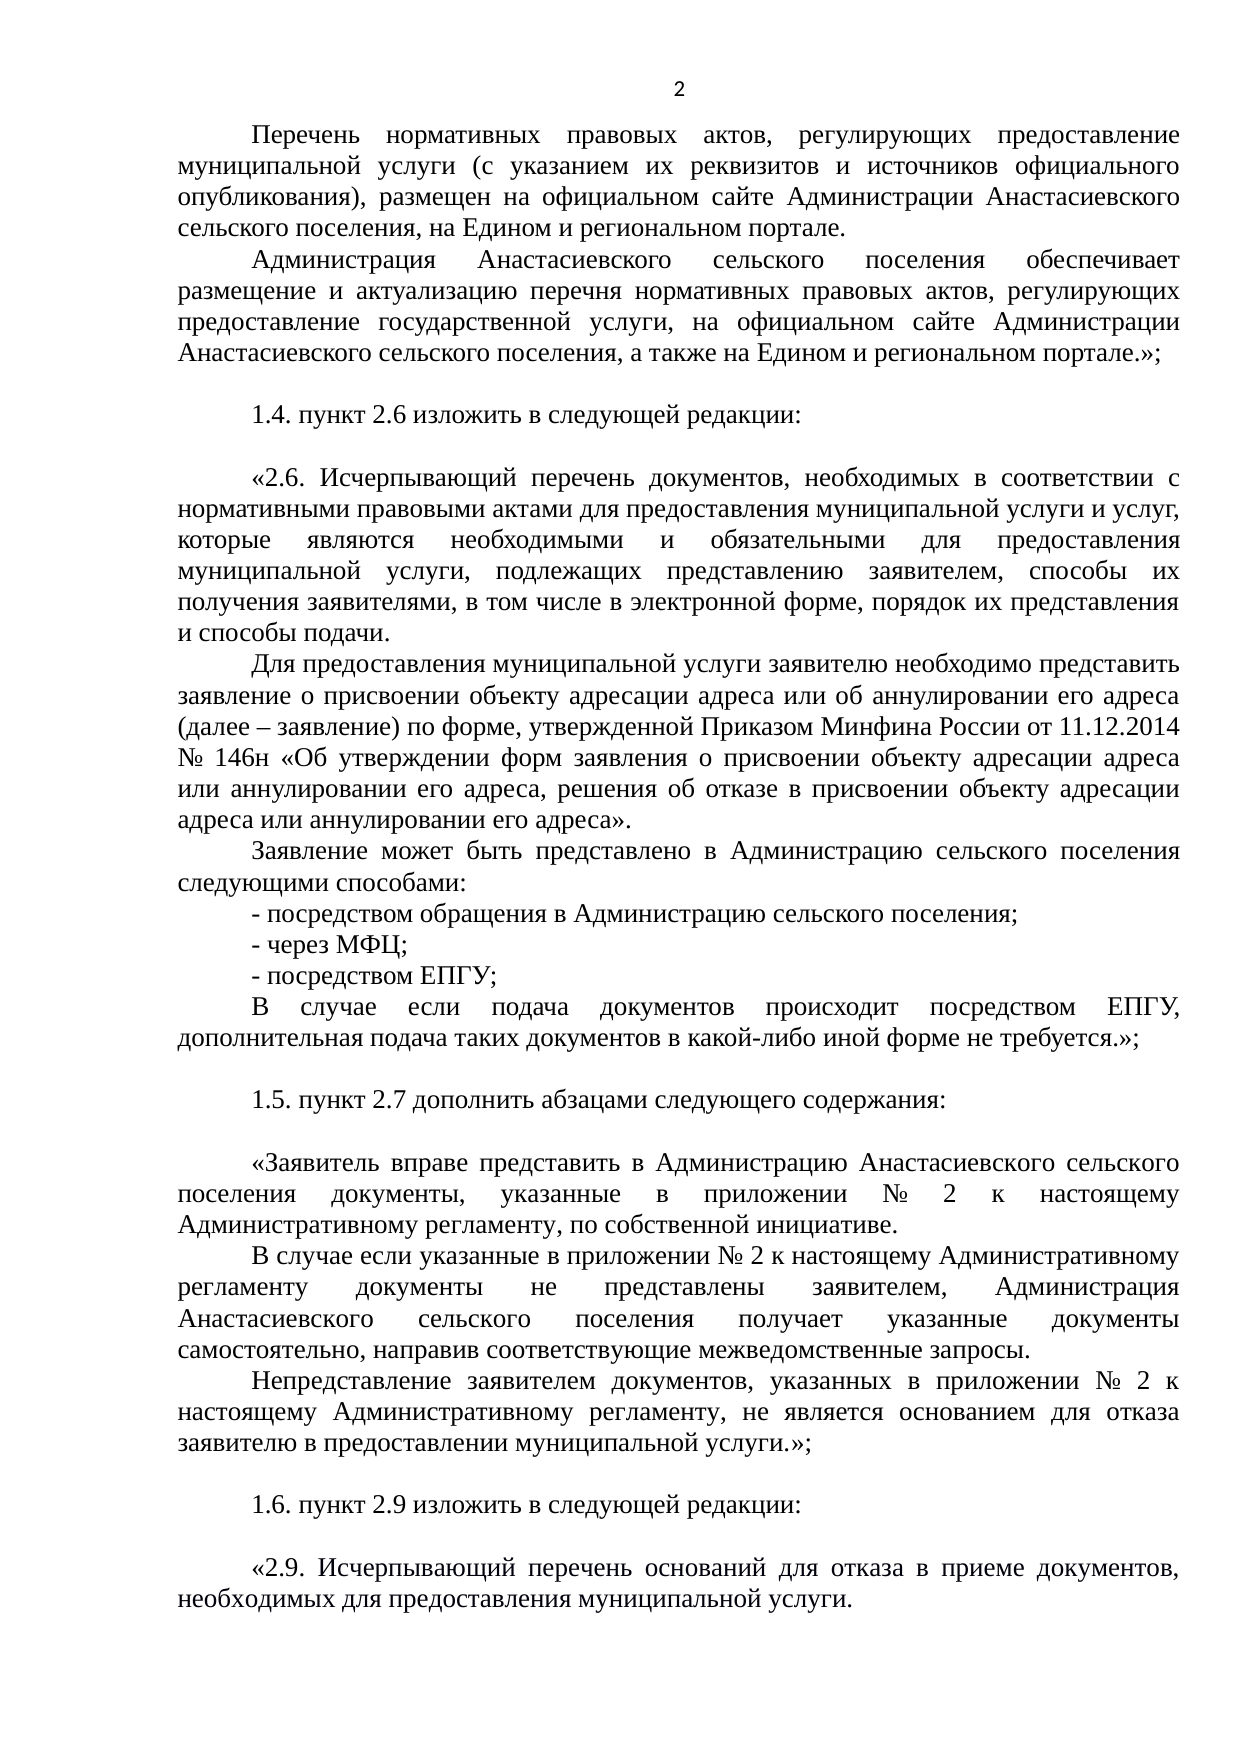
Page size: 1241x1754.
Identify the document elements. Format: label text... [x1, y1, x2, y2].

list «Заявитель вправе представить в Администрацию Анастасиевского сельского поселения документы, указанные в приложении № 2 к настоящему Административному регламенту, по собственной инициативе. [177, 1146, 1181, 1239]
text «2.6. Исчерпывающий перечень документов, необходимых в соответствии с нормативными правовыми актами для предоставления муниципальной услуги и услуг, которые являются необходимыми и обязательными для предоставления муниципальной услуги, подлежащих представлению заявителем, способы их получения заявителями, в том числе в электронной форме, порядок их представления и способы подачи. [177, 461, 1181, 648]
text Для предоставления муниципальной услуги заявителю необходимо представить заявление о присвоении объекту адресации адреса или об аннулировании его адреса (далее – заявление) по форме, утвержденной Приказом Минфина России от 11.12.2014 № 146н «Об утверждении форм заявления о присвоении объекту адресации адреса или аннулировании его адреса, решения об отказе в присвоении объекту адресации адреса или аннулировании его адреса». [177, 648, 1181, 834]
text - посредством обращения в Администрацию сельского поселения; [177, 897, 1181, 928]
text 1.5. пункт 2.7 дополнить абзацами следующего содержания: [177, 1084, 1181, 1115]
text Перечень нормативных правовых актов, регулирующих предоставление муниципальной услуги (с указанием их реквизитов и источников официального опубликования), размещен на официальном сайте Администрации Анастасиевского сельского поселения, на Едином и региональном портале. [177, 118, 1181, 243]
text Заявление может быть представлено в Администрацию сельского поселения следующими способами: [177, 834, 1181, 897]
list «2.9. Исчерпывающий перечень оснований для отказа в приеме документов, необходимых для предоставления муниципальной услуги. [177, 1551, 1181, 1613]
text В случае если подача документов происходит посредством ЕПГУ, дополнительная подача таких документов в какой-либо иной форме не требуется.»; [177, 990, 1181, 1052]
text - через МФЦ; [177, 928, 1181, 959]
text - посредством ЕПГУ; [177, 959, 1181, 990]
text 1.6. пункт 2.9 изложить в следующей редакции: [177, 1488, 1181, 1520]
text Администрация Анастасиевского сельского поселения обеспечивает размещение и актуализацию перечня нормативных правовых актов, регулирующих предоставление государственной услуги, на официальном сайте Администрации Анастасиевского сельского поселения, а также на Едином и региональном портале.»; [177, 243, 1181, 367]
text 1.4. пункт 2.6 изложить в следующей редакции: [177, 398, 1181, 429]
list Непредставление заявителем документов, указанных в приложении № 2 к настоящему Административному регламенту, не является основанием для отказа заявителю в предоставлении муниципальной услуги.»; [177, 1364, 1181, 1457]
list В случае если указанные в приложении № 2 к настоящему Административному регламенту документы не представлены заявителем, Администрация Анастасиевского сельского поселения получает указанные документы самостоятельно, направив соответствующие межведомственные запросы. [177, 1239, 1181, 1364]
